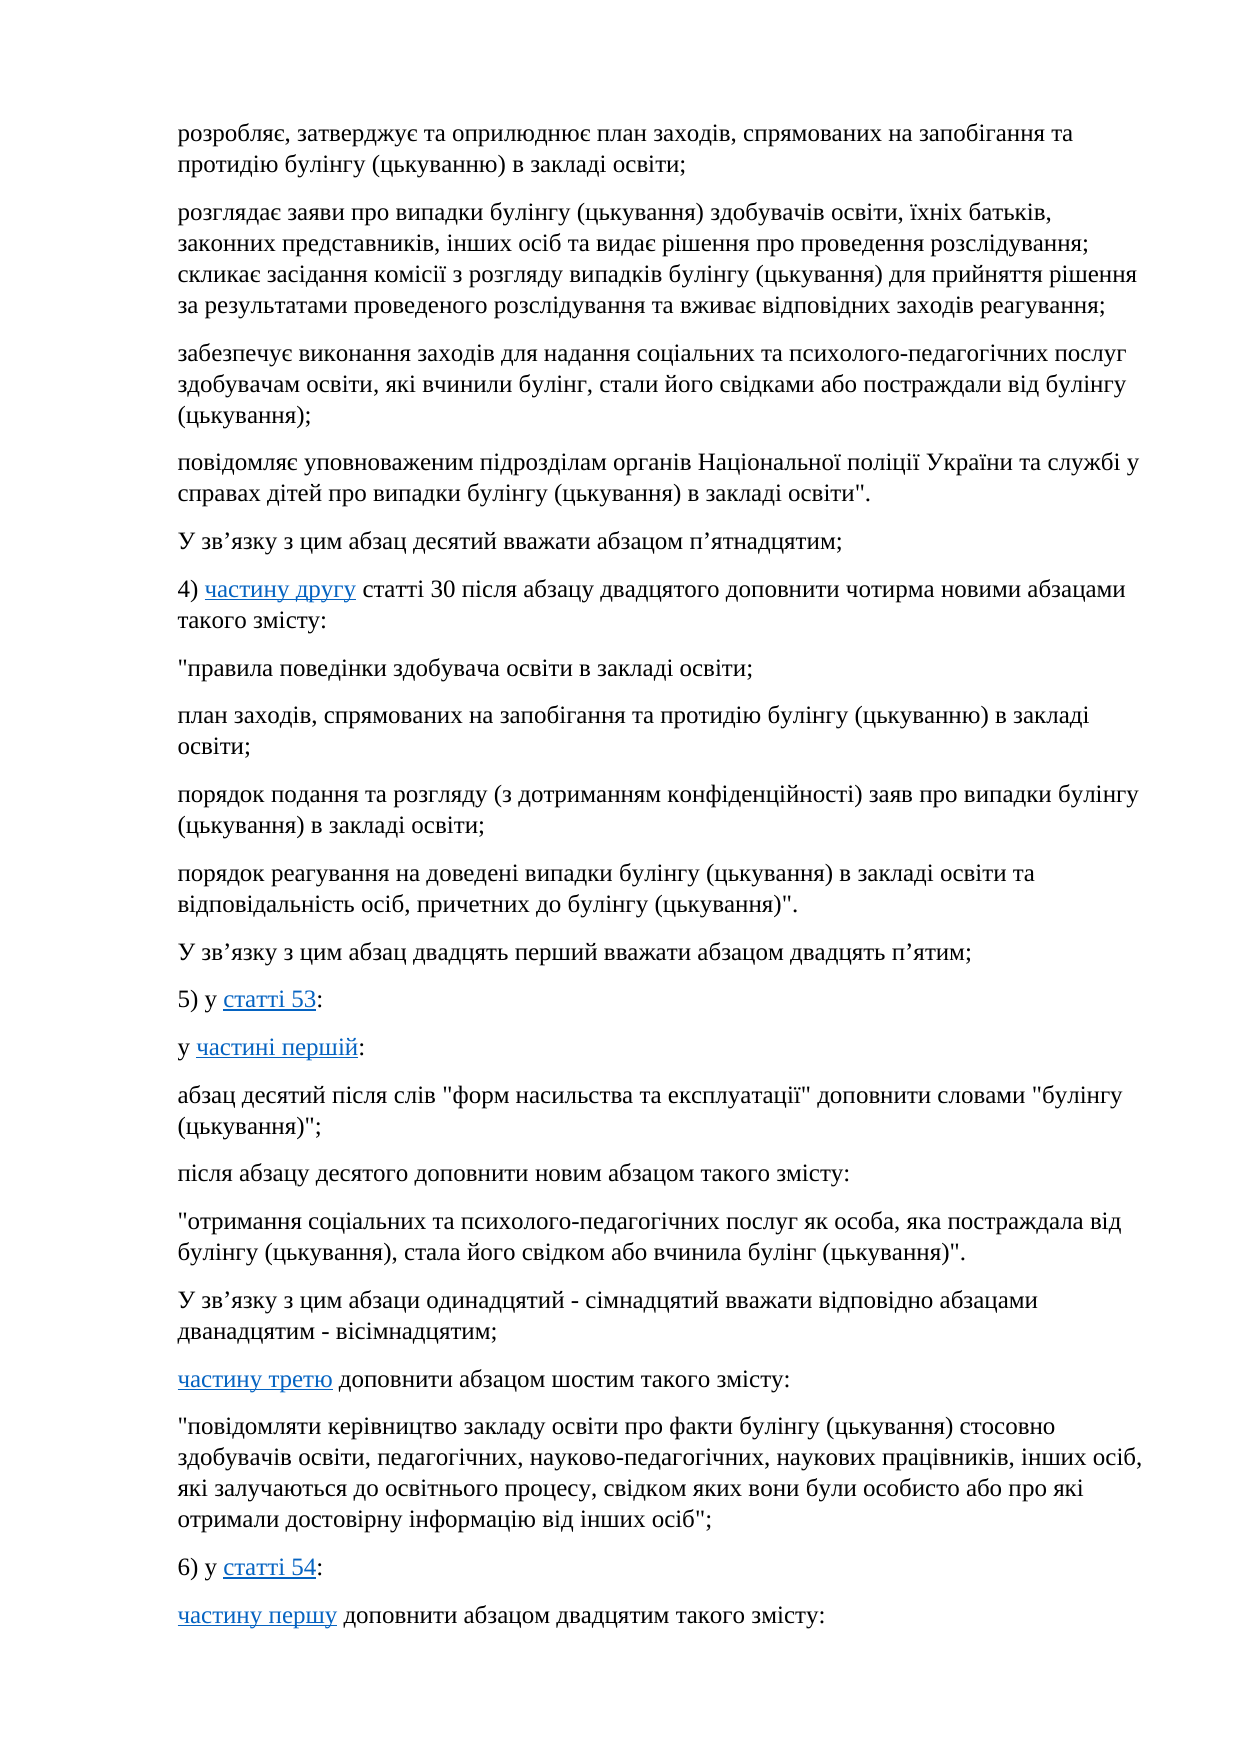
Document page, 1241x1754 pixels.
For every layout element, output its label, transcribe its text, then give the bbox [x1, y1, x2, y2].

text 4) частину другу статті 30 після абзацу двадцятого доповнити чотирма новими абзацами такого змісту: [177, 574, 1152, 634]
text У зв’язку з цим абзац двадцять перший вважати абзацом двадцять п’ятим; [177, 937, 1152, 965]
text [177, 118, 1152, 178]
text порядок реагування на доведені випадки булінгу (цькування) в закладі освіти та відповідальність осіб, причетних до булінгу (цькування)". [177, 858, 1152, 918]
text розглядає заяви про випадки булінгу (цькування) здобувачів освіти, їхніх батьків, законних представників, інших осіб та видає рішення про проведення розслідування; скликає засідання комісії з розгляду випадків булінгу (цькування) для прийняття рішення за результатами проведеного розслідування та вживає відповідних заходів реагування; [177, 197, 1152, 319]
text 5) у статті 53: [177, 984, 1152, 1013]
text забезпечує виконання заходів для надання соціальних та психолого-педагогічних послуг здобувачам освіти, які вчинили булінг, стали його свідками або постраждали від булінгу (цькування); [177, 338, 1152, 428]
text абзац десятий після слів "форм насильства та експлуатації" доповнити словами "булінгу (цькування)"; [177, 1080, 1152, 1139]
text частину першу доповнити абзацом двадцятим такого змісту: [177, 1600, 1152, 1629]
text "повідомляти керівництво закладу освіти про факти булінгу (цькування) стосовно здобувачів освіти, педагогічних, науково-педагогічних, наукових працівників, інших осіб, які залучаються до освітнього процесу, свідком яких вони були особисто або про які отримали достовірну інформацію від інших осіб"; [177, 1411, 1152, 1533]
text повідомляє уповноваженим підрозділам органів Національної поліції України та службі у справах дітей про випадки булінгу (цькування) в закладі освіти". [177, 447, 1152, 507]
text У зв’язку з цим абзац десятий вважати абзацом п’ятнадцятим; [177, 526, 1152, 555]
text після абзацу десятого доповнити новим абзацом такого змісту: [177, 1158, 1152, 1187]
text у частині першій: [177, 1032, 1152, 1061]
text У зв’язку з цим абзаци одинадцятий - сімнадцятий вважати відповідно абзацами дванадцятим - вісімнадцятим; [177, 1285, 1152, 1345]
text частину третю доповнити абзацом шостим такого змісту: [177, 1364, 1152, 1392]
text "правила поведінки здобувача освіти в закладі освіти; [177, 653, 1152, 681]
text порядок подання та розгляду (з дотриманням конфіденційності) заяв про випадки булінгу (цькування) в закладі освіти; [177, 779, 1152, 839]
text 6) у статті 54: [177, 1552, 1152, 1581]
text план заходів, спрямованих на запобігання та протидію булінгу (цькуванню) в закладі освіти; [177, 700, 1152, 760]
text "отримання соціальних та психолого-педагогічних послуг як особа, яка постраждала від булінгу (цькування), стала його свідком або вчинила булінг (цькування)". [177, 1206, 1152, 1266]
